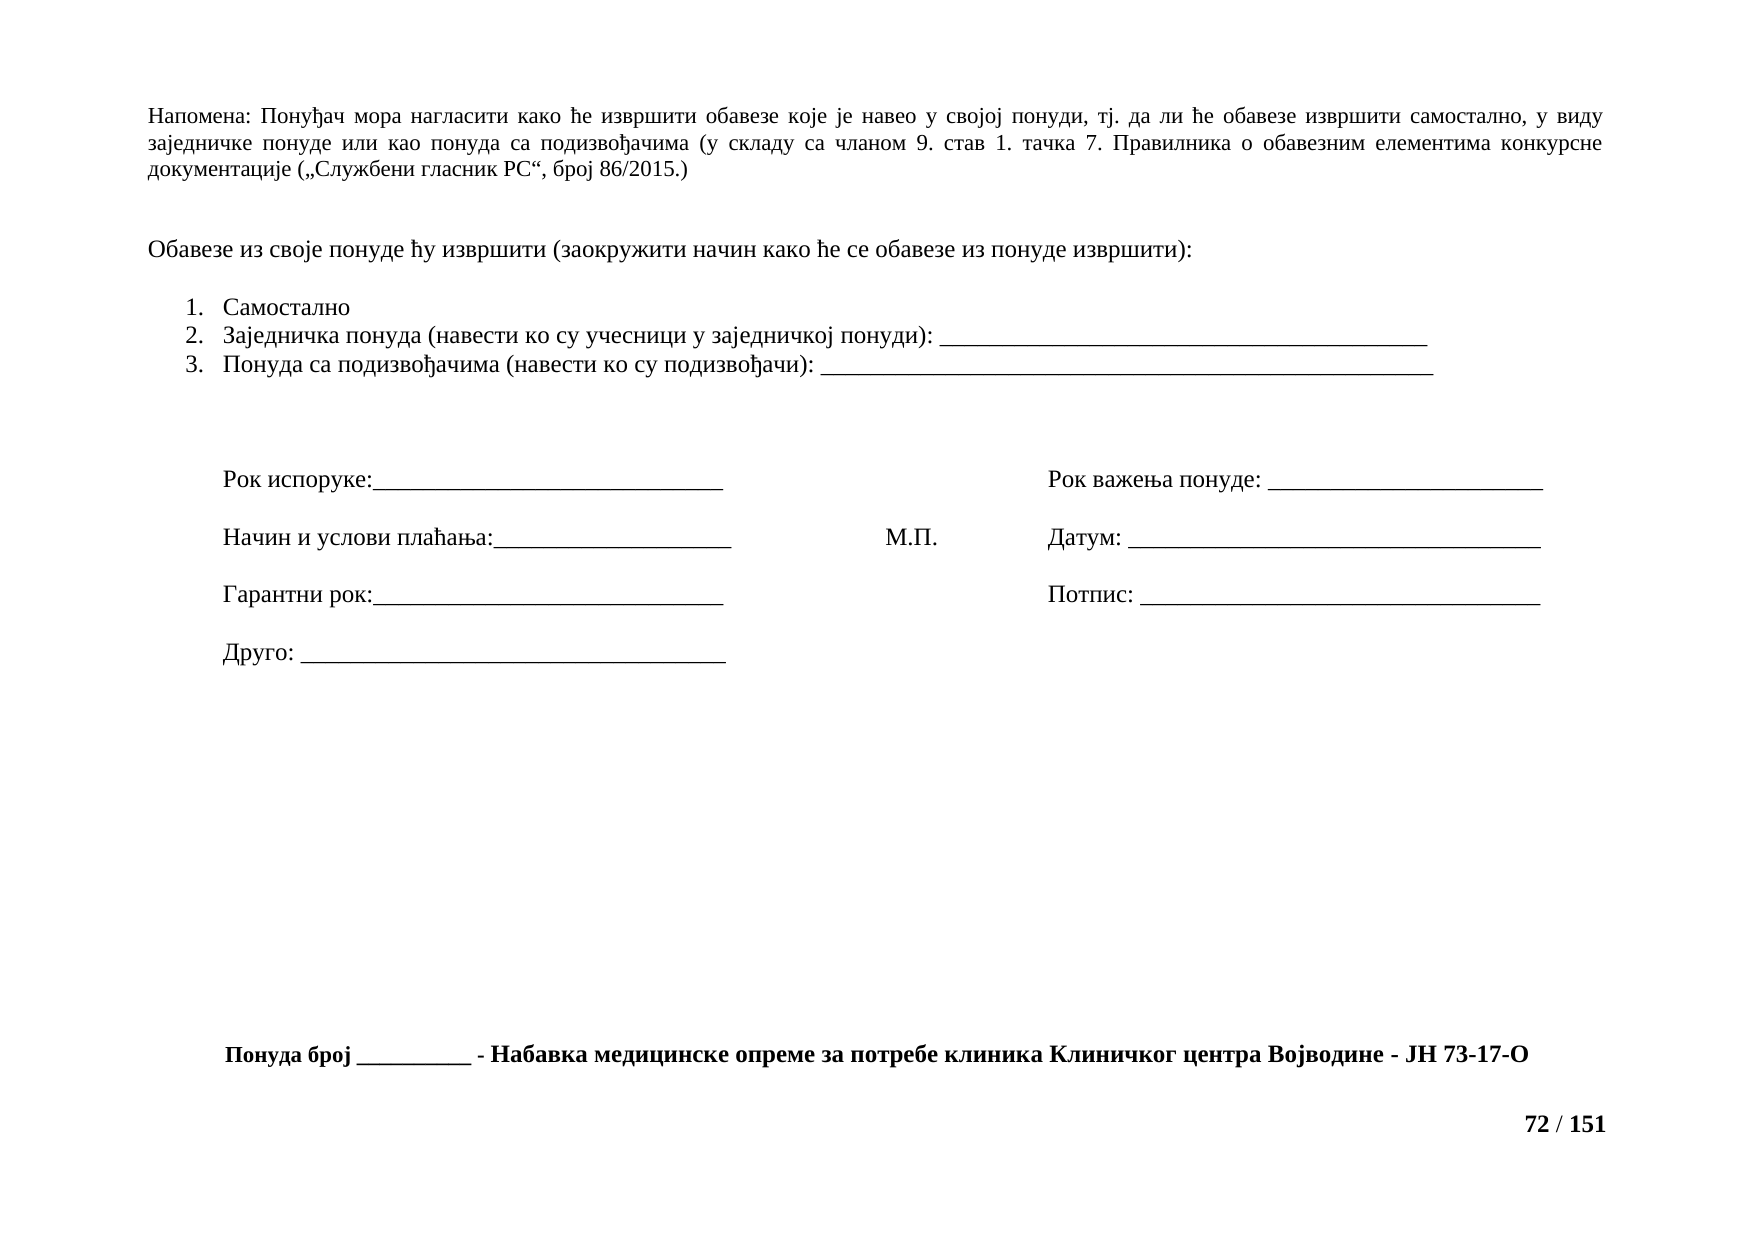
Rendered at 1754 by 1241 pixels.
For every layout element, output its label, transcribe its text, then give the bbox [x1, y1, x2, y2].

text Рок испоруке:____________________________ Рок важења понуде: ______________________ [223, 464, 1606, 493]
text Друго: __________________________________ [148, 637, 1606, 666]
text Начин и услови плаћања:___________________ М.П. Датум: _________________________________ [223, 522, 1606, 551]
text Напомена: Понуђач мора нагласити како ће извршити обавезе које је навео у својој понуди, тј. да ли ће обавезе извршити самостално, у виду заједничке понуде или као понуда са подизвођачима (у складу са чланом 9. став 1. тачка 7. Правилника о обавезним елементима конкурсне документације („Службени гласник РС“, број 86/2015.) [148, 103, 1606, 182]
list Заједничка понуда (навести ко су учесници у заједничкој понуди): _______________________________________ [185, 321, 1606, 349]
text Обавезе из своје понуде ћу извршити (заокружити начин како ће се обавезе из понуде извршити): [148, 234, 1606, 263]
list Понуда са подизвођачима (навести ко су подизвођачи): _________________________________________________ [185, 349, 1606, 378]
text Понуда број __________ - Набавка медицинске опреме за потребе клиника Клиничког центра Војводине - ЈН 73-17-О [148, 1039, 1606, 1068]
list Самостално [185, 292, 1606, 321]
text Гарантни рок:____________________________ Потпис: ________________________________ [223, 579, 1606, 608]
